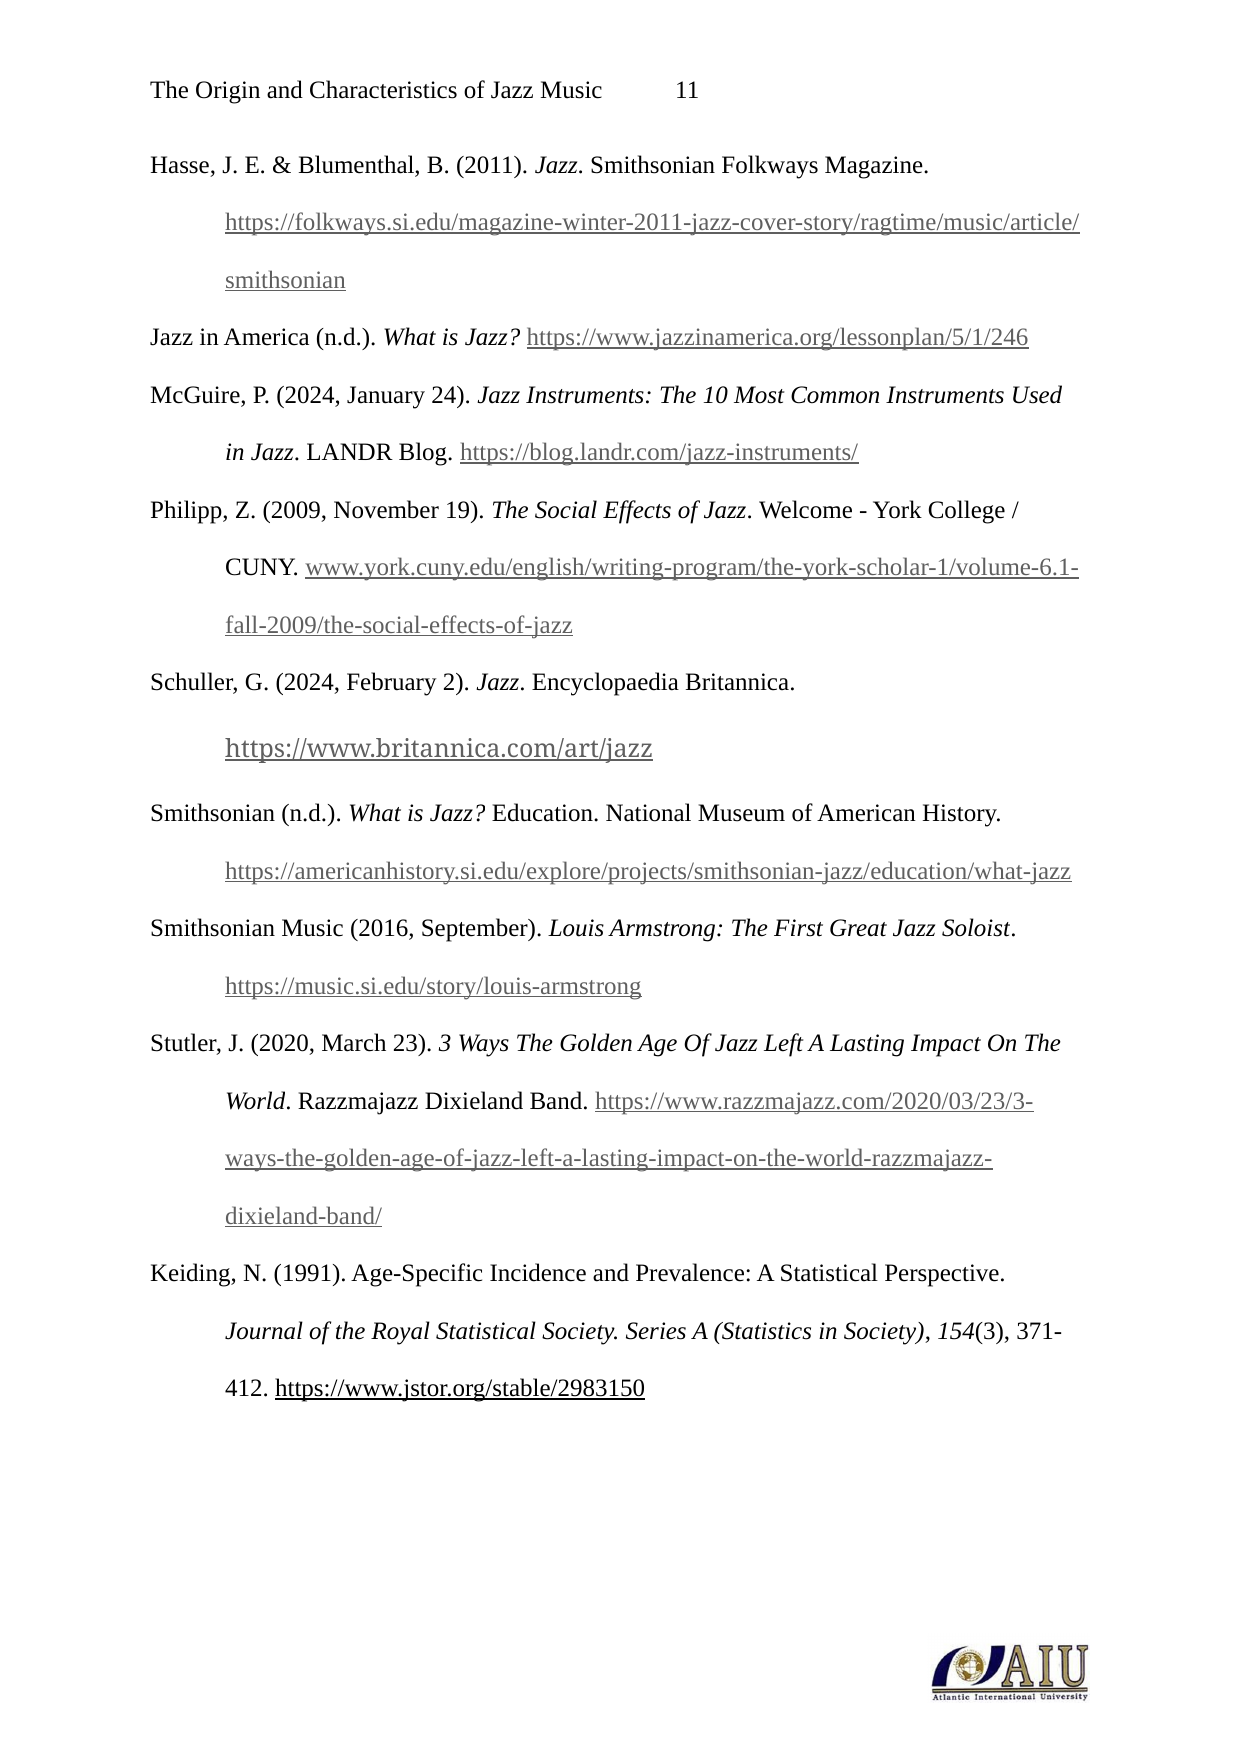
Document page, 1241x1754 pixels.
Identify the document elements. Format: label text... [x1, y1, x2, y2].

text Smithsonian (n.d.). What is Jazz? Education. National Museum of American History. https://americanhistory.si.edu/explore/projects/smithsonian-jazz/education/what-jazz [150, 798, 1090, 885]
text Schuller, G. (2024, February 2). Jazz. Encyclopaedia Britannica. https://www.britannica.com/art/jazz [150, 667, 1090, 764]
text Philipp, Z. (2009, November 19). The Social Effects of Jazz. Welcome - York College / CUNY. www.york.cuny.edu/english/writing-program/the-york-scholar-1/volume-6.1-fall-2009/the-social-effects-of-jazz [150, 495, 1090, 639]
text Smithsonian Music (2016, September). Louis Armstrong: The First Great Jazz Soloist. https://music.si.edu/story/louis-armstrong [150, 913, 1090, 1000]
text McGuire, P. (2024, January 24). Jazz Instruments: The 10 Most Common Instruments Used in Jazz. LANDR Blog. https://blog.landr.com/jazz-instruments/ [150, 380, 1090, 466]
text Stutler, J. (2020, March 23). 3 Ways The Golden Age Of Jazz Left A Lasting Impact On The World. Razzmajazz Dixieland Band. https://www.razzmajazz.com/2020/03/23/3-ways-the-golden-age-of-jazz-left-a-lasting-impact-on-the-world-razzmajazz-dixieland-band/ [150, 1028, 1090, 1230]
text Hasse, J. E. & Blumenthal, B. (2011). Jazz. Smithsonian Folkways Magazine. https://folkways.si.edu/magazine-winter-2011-jazz-cover-story/ragtime/music/article/smithsonian [150, 150, 1090, 294]
text Keiding, N. (1991). Age-Specific Incidence and Prevalence: A Statistical Perspective. Journal of the Royal Statistical Society. Series A (Statistics in Society), 154(3), 371-412. https://www.jstor.org/stable/2983150 [150, 1258, 1090, 1402]
text Jazz in America (n.d.). What is Jazz? https://www.jazzinamerica.org/lessonplan/5/1/246 [150, 322, 1090, 351]
picture [926, 1633, 1091, 1703]
